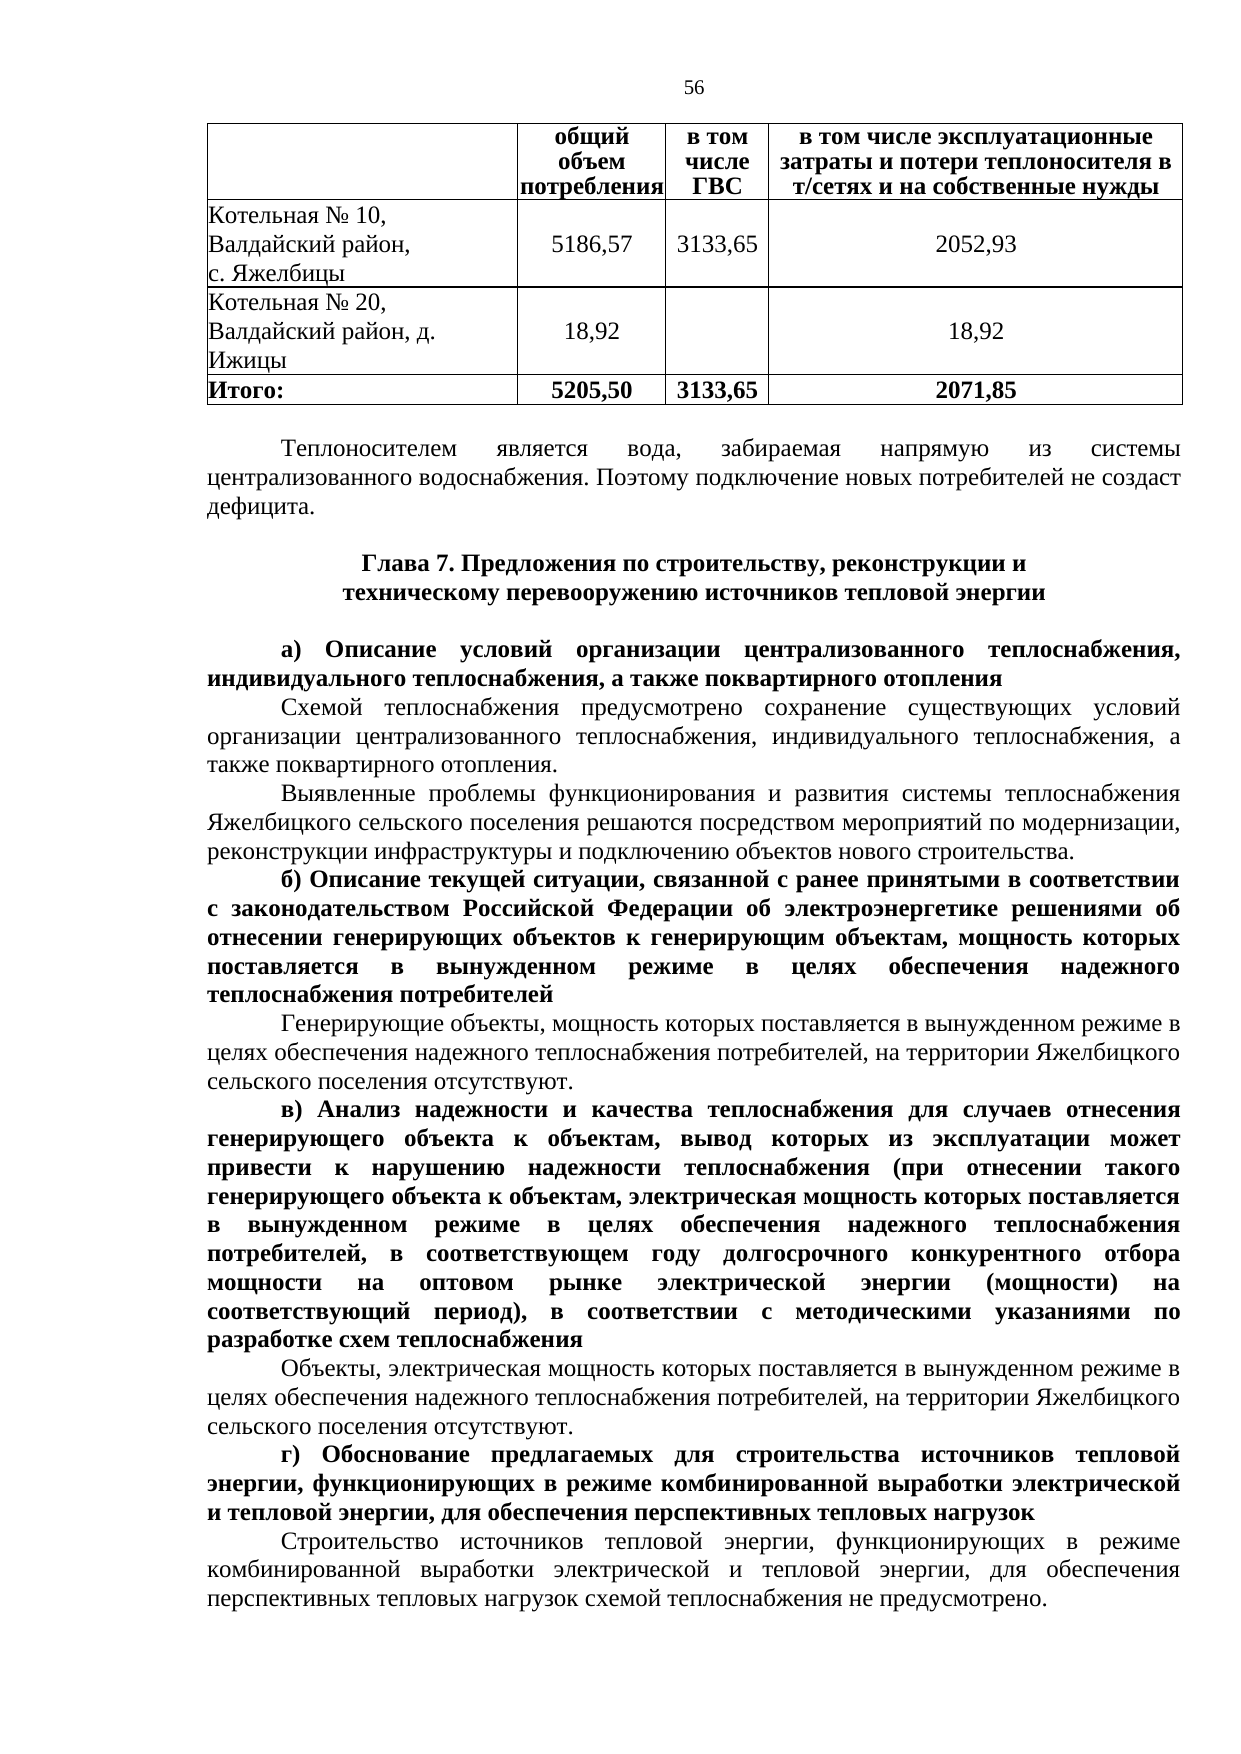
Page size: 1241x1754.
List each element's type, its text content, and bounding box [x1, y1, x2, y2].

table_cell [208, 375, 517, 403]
text Генерирующие объекты, мощность которых поставляется в вынужденном режиме в целях обеспечения надежного теплоснабжения потребителей, на территории Яжелбицкого сельского поселения отсутствуют. [207, 1008, 1181, 1094]
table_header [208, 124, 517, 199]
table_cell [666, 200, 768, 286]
text Схемой теплоснабжения предусмотрено сохранение существующих условий организации централизованного теплоснабжения, индивидуального теплоснабжения, а также поквартирного отопления. [207, 692, 1181, 778]
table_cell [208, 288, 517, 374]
text Глава 7. Предложения по строительству, реконструкции и [207, 548, 1181, 577]
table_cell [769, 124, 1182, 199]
text Объекты, электрическая мощность которых поставляется в вынужденном режиме в целях обеспечения надежного теплоснабжения потребителей, на территории Яжелбицкого сельского поселения отсутствуют. [207, 1353, 1181, 1439]
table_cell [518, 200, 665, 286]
text Строительство источников тепловой энергии, функционирующих в режиме комбинированной выработки электрической и тепловой энергии, для обеспечения перспективных тепловых нагрузок схемой теплоснабжения не предусмотрено. [207, 1526, 1181, 1612]
text в) Анализ надежности и качества теплоснабжения для случаев отнесения генерирующего объекта к объектам, вывод которых из эксплуатации может привести к нарушению надежности теплоснабжения (при отнесении такого генерирующего объекта к объектам, электрическая мощность которых поставляется в вынужденном режиме в целях обеспечения надежного теплоснабжения потребителей, в соответствующем году долгосрочного конкурентного отбора мощности на оптовом рынке электрической энергии (мощности) на соответствующий период), в соответствии с методическими указаниями по разработке схем теплоснабжения [207, 1094, 1181, 1353]
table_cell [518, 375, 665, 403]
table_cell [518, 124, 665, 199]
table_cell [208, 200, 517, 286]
text техническому перевооружению источников тепловой энергии [207, 577, 1181, 606]
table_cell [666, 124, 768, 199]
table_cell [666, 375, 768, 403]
text Теплоносителем является вода, забираемая напрямую из системы централизованного водоснабжения. Поэтому подключение новых потребителей не создаст дефицита. [207, 433, 1182, 519]
text а) Описание условий организации централизованного теплоснабжения, индивидуального теплоснабжения, а также поквартирного отопления [207, 634, 1181, 692]
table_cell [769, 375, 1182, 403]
text б) Описание текущей ситуации, связанной с ранее принятыми в соответствии с законодательством Российской Федерации об электроэнергетике решениями об отнесении генерирующих объектов к генерирующим объектам, мощность которых поставляется в вынужденном режиме в целях обеспечения надежного теплоснабжения потребителей [207, 864, 1181, 1008]
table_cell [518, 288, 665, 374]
text Выявленные проблемы функционирования и развития системы теплоснабжения Яжелбицкого сельского поселения решаются посредством мероприятий по модернизации, реконструкции инфраструктуры и подключению объектов нового строительства. [207, 778, 1181, 864]
text г) Обоснование предлагаемых для строительства источников тепловой энергии, функционирующих в режиме комбинированной выработки электрической и тепловой энергии, для обеспечения перспективных тепловых нагрузок [207, 1439, 1181, 1526]
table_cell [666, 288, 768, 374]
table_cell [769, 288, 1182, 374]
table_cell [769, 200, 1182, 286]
